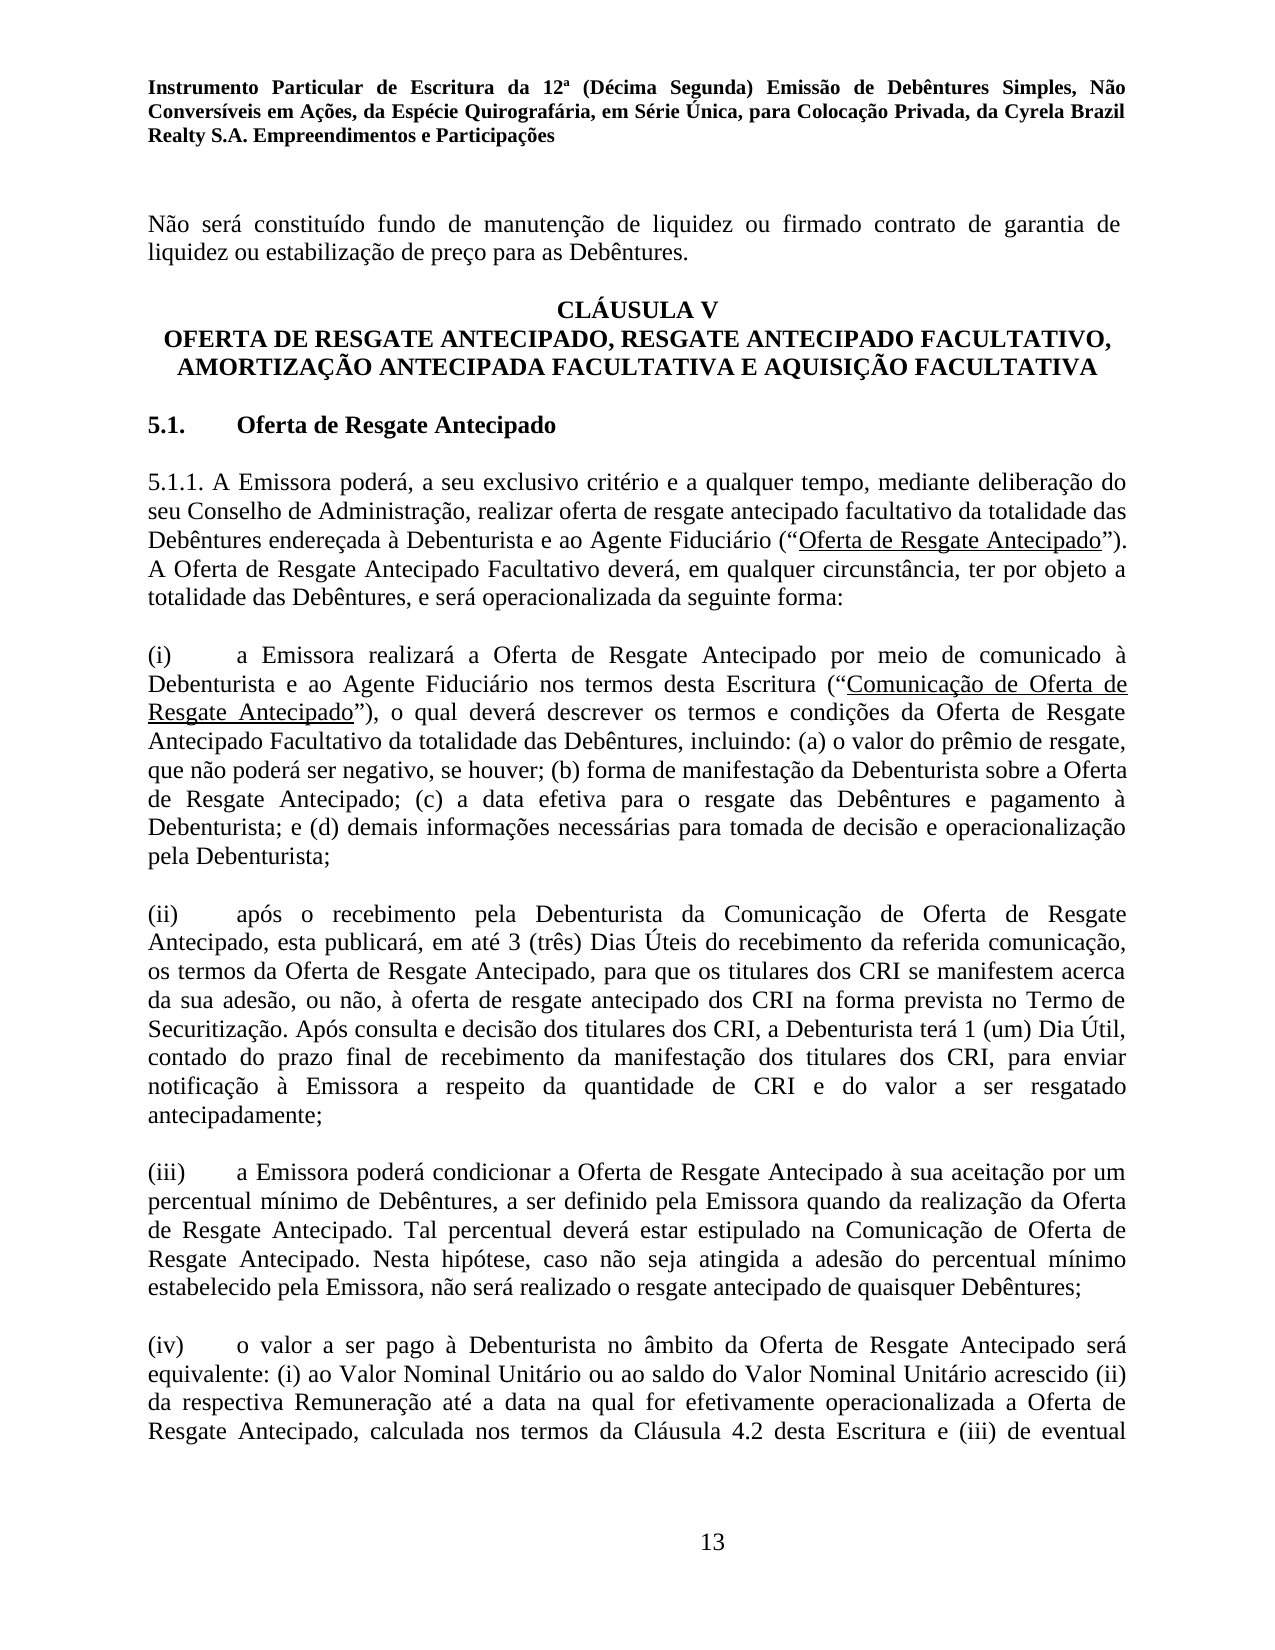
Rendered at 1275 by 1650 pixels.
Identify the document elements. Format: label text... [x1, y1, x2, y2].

list a Emissora realizará a Oferta de Resgate Antecipado por meio de comunicado à Debenturista e ao Agente Fiduciário nos termos desta Escritura (“Comunicação de Oferta de Resgate Antecipado”), o qual deverá descrever os termos e condições da Oferta de Resgate Antecipado Facultativo da totalidade das Debêntures, incluindo: (a) o valor do prêmio de resgate, que não poderá ser negativo, se houver; (b) forma de manifestação da Debenturista sobre a Oferta de Resgate Antecipado; (c) a data efetiva para o resgate das Debêntures e pagamento à Debenturista; e (d) demais informações necessárias para tomada de decisão e operacionalização pela Debenturista; [148, 640, 1127, 870]
list após o recebimento pela Debenturista da Comunicação de Oferta de Resgate Antecipado, esta publicará, em até 3 (três) Dias Úteis do recebimento da referida comunicação, os termos da Oferta de Resgate Antecipado, para que os titulares dos CRI se manifestem acerca da sua adesão, ou não, à oferta de resgate antecipado dos CRI na forma prevista no Termo de Securitização. Após consulta e decisão dos titulares dos CRI, a Debenturista terá 1 (um) Dia Útil, contado do prazo final de recebimento da manifestação dos titulares dos CRI, para enviar notificação à Emissora a respeito da quantidade de CRI e do valor a ser resgatado antecipadamente; [148, 899, 1127, 1129]
subtitle CLÁUSULA V [148, 295, 1127, 324]
list a Emissora poderá condicionar a Oferta de Resgate Antecipado à sua aceitação por um percentual mínimo de Debêntures, a ser definido pela Emissora quando da realização da Oferta de Resgate Antecipado. Tal percentual deverá estar estipulado na Comunicação de Oferta de Resgate Antecipado. Nesta hipótese, caso não seja atingida a adesão do percentual mínimo estabelecido pela Emissora, não será realizado o resgate antecipado de quaisquer Debêntures; [148, 1157, 1127, 1301]
subtitle OFERTA DE RESGATE ANTECIPADO, RESGATE ANTECIPADO FACULTATIVO, AMORTIZAÇÃO ANTECIPADA FACULTATIVA E AQUISIÇÃO FACULTATIVA [148, 324, 1127, 381]
text 5.1. Oferta de Resgate Antecipado [148, 410, 1127, 439]
text 5.1.1. A Emissora poderá, a seu exclusivo critério e a qualquer tempo, mediante deliberação do seu Conselho de Administração, realizar oferta de resgate antecipado facultativo da totalidade das Debêntures endereçada à Debenturista e ao Agente Fiduciário (“Oferta de Resgate Antecipado”). A Oferta de Resgate Antecipado Facultativo deverá, em qualquer circunstância, ter por objeto a totalidade das Debêntures, e será operacionalizada da seguinte forma: [148, 467, 1127, 611]
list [148, 1330, 1127, 1445]
text Não será constituído fundo de manutenção de liquidez ou firmado contrato de garantia de liquidez ou estabilização de preço para as Debêntures. [148, 209, 1121, 266]
